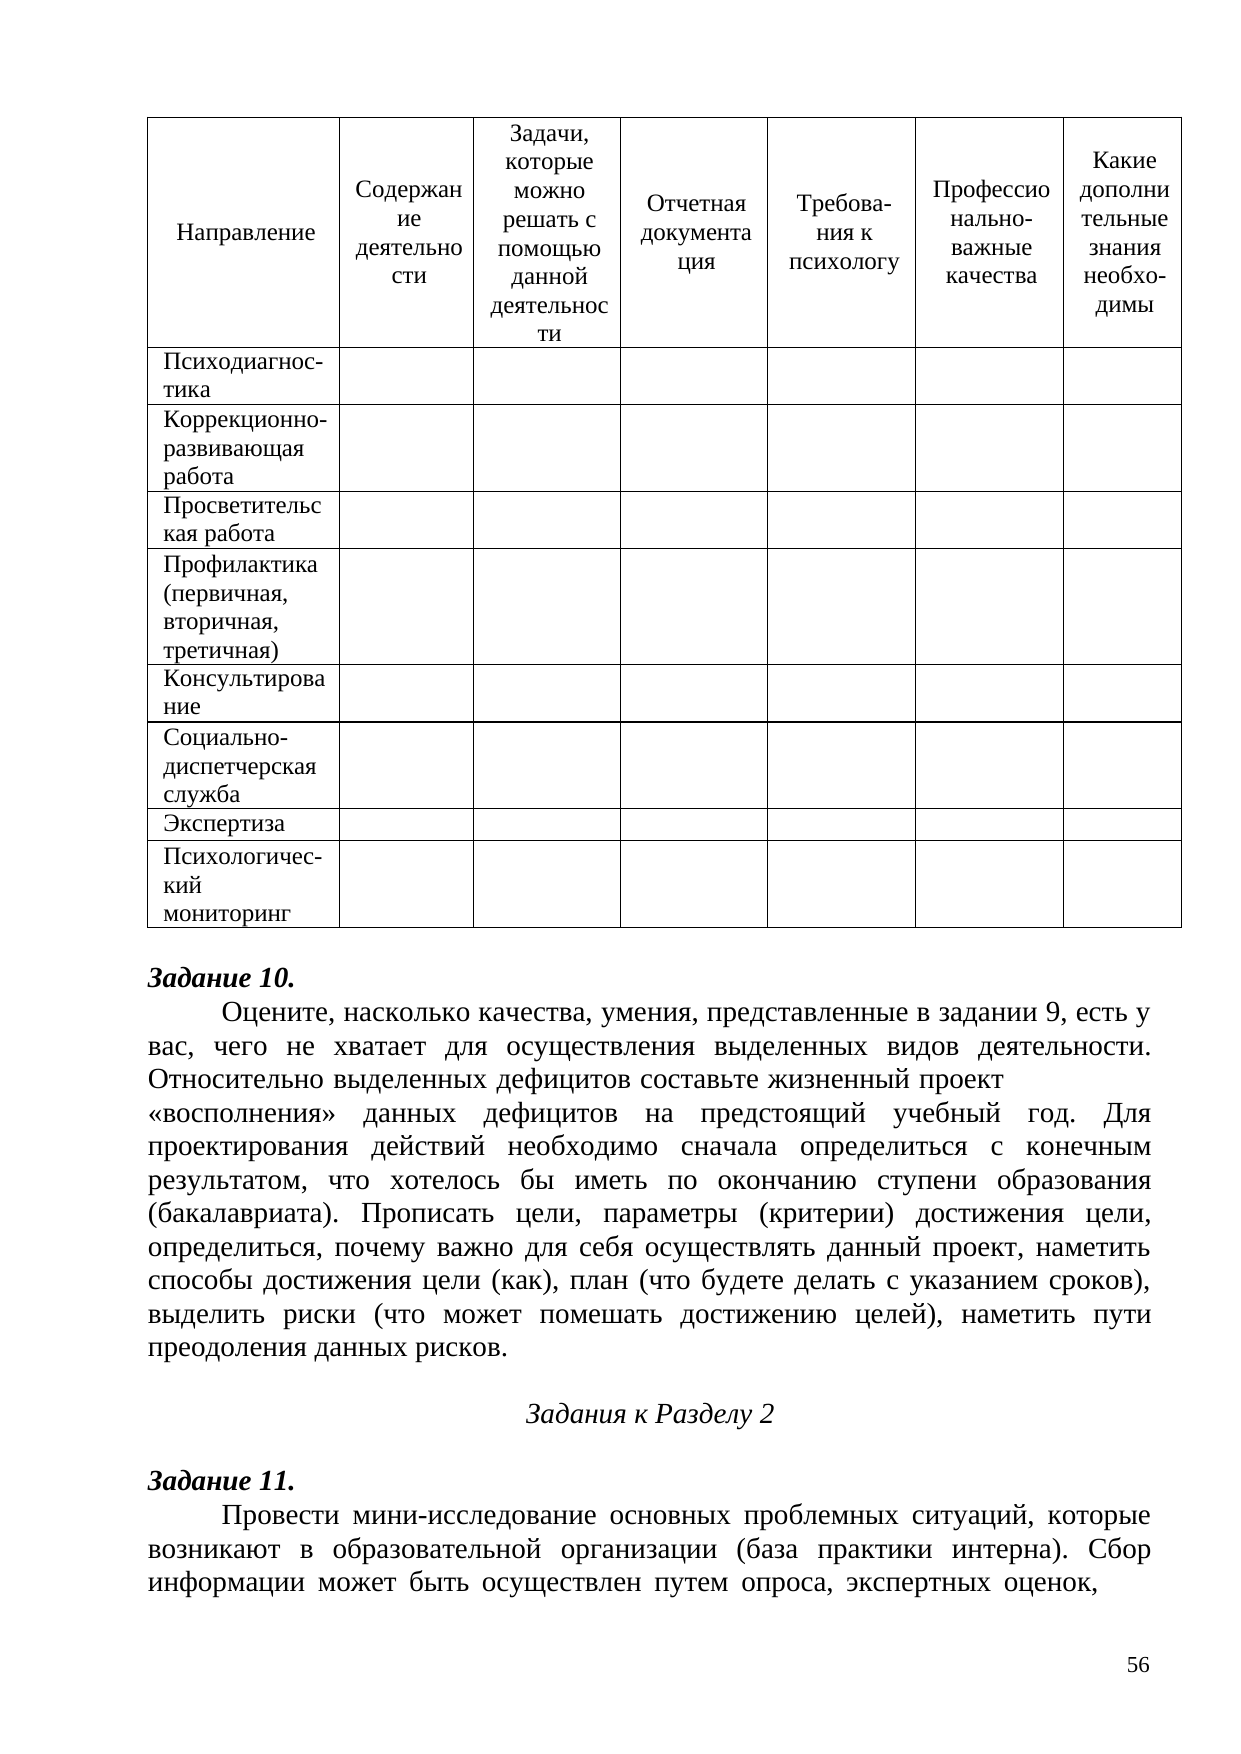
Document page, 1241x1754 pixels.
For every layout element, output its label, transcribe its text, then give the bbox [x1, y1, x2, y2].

table_cell [621, 841, 767, 927]
subtitle Задание 11. [148, 1464, 1203, 1497]
table_header Направление [148, 118, 339, 347]
table_cell [474, 348, 620, 404]
table_cell [1064, 841, 1181, 927]
subtitle Задание 10. [148, 961, 1203, 994]
table_cell [474, 405, 620, 491]
table_cell [916, 405, 1063, 491]
table_cell [474, 665, 620, 721]
table_cell [1064, 665, 1181, 721]
table_cell [621, 405, 767, 491]
table_header Отчетная документа ция [621, 118, 767, 347]
table_cell [340, 348, 473, 404]
table_cell Консультирова ние [148, 665, 339, 721]
table_cell [474, 841, 620, 927]
table_cell [916, 665, 1063, 721]
table_cell [768, 348, 915, 404]
table_cell [621, 809, 767, 840]
table_cell [768, 809, 915, 840]
table_cell [768, 841, 915, 927]
table_cell [1064, 809, 1181, 840]
text «восполнения» данных дефицитов на предстоящий учебный год. Для проектирования действий необходимо сначала определиться с конечным результатом, что хотелось бы иметь по окончанию ступени образования (бакалавриата). Прописать цели, параметры (критерии) достижения цели, определиться, почему важно для себя осуществлять данный проект, наметить способы достижения цели (как), план (что будете делать с указанием сроков), выделить риски (что может помешать достижению целей), наметить пути преодоления данных рисков. [148, 1095, 1152, 1363]
table_cell [916, 723, 1063, 808]
table_cell [916, 809, 1063, 840]
table_cell Профилактика (первичная, вторичная, третичная) [148, 549, 339, 664]
table_header Требова- ния к психологу [768, 118, 915, 347]
table_cell [340, 841, 473, 927]
table_cell [340, 492, 473, 548]
table_cell [621, 492, 767, 548]
table_cell [474, 809, 620, 840]
table_cell Социально- диспетчерская служба [148, 723, 339, 808]
table_cell [340, 665, 473, 721]
table_cell Психодиагнос- тика [148, 348, 339, 404]
table_cell [768, 405, 915, 491]
table_cell [768, 723, 915, 808]
table_cell [340, 723, 473, 808]
table_cell [621, 348, 767, 404]
table_cell [768, 492, 915, 548]
table_cell Просветительс кая работа [148, 492, 339, 548]
table_cell [340, 549, 473, 664]
table_cell Психологичес- кий мониторинг [148, 841, 339, 927]
table_cell [916, 549, 1063, 664]
table_cell [768, 665, 915, 721]
table_header Профессио нально- важные качества [916, 118, 1063, 347]
table_cell [768, 549, 915, 664]
text Задания к Разделу 2 [198, 1396, 1102, 1430]
table_cell [340, 809, 473, 840]
table_cell [1064, 348, 1181, 404]
table_cell [1064, 405, 1181, 491]
table_cell [1064, 549, 1181, 664]
table_cell [621, 665, 767, 721]
table_cell [1064, 492, 1181, 548]
table_header Какие дополни тельные знания необхо- димы [1064, 118, 1181, 347]
table_cell Экспертиза [148, 809, 339, 840]
table_cell [1064, 723, 1181, 808]
table_cell [621, 549, 767, 664]
text Оцените, насколько качества, умения, представленные в задании 9, есть у вас, чего не хватает для осуществления выделенных видов деятельности. Относительно выделенных дефицитов составьте жизненный проект [148, 994, 1152, 1095]
table_header Задачи, которые можно решать с помощью данной деятельнос ти [474, 118, 620, 347]
table_cell [340, 405, 473, 491]
table_cell [916, 348, 1063, 404]
table_cell [474, 549, 620, 664]
table_cell [474, 723, 620, 808]
table_cell [474, 492, 620, 548]
text Провести мини-исследование основных проблемных ситуаций, которые возникают в образовательной организации (база практики интерна). Сбор информации может быть осуществлен путем опроса, экспертных оценок, [148, 1497, 1151, 1598]
table_cell Коррекционно- развивающая работа [148, 405, 339, 491]
table_cell [621, 723, 767, 808]
table_cell [916, 841, 1063, 927]
table_header Содержан ие деятельно сти [340, 118, 473, 347]
table_cell [916, 492, 1063, 548]
